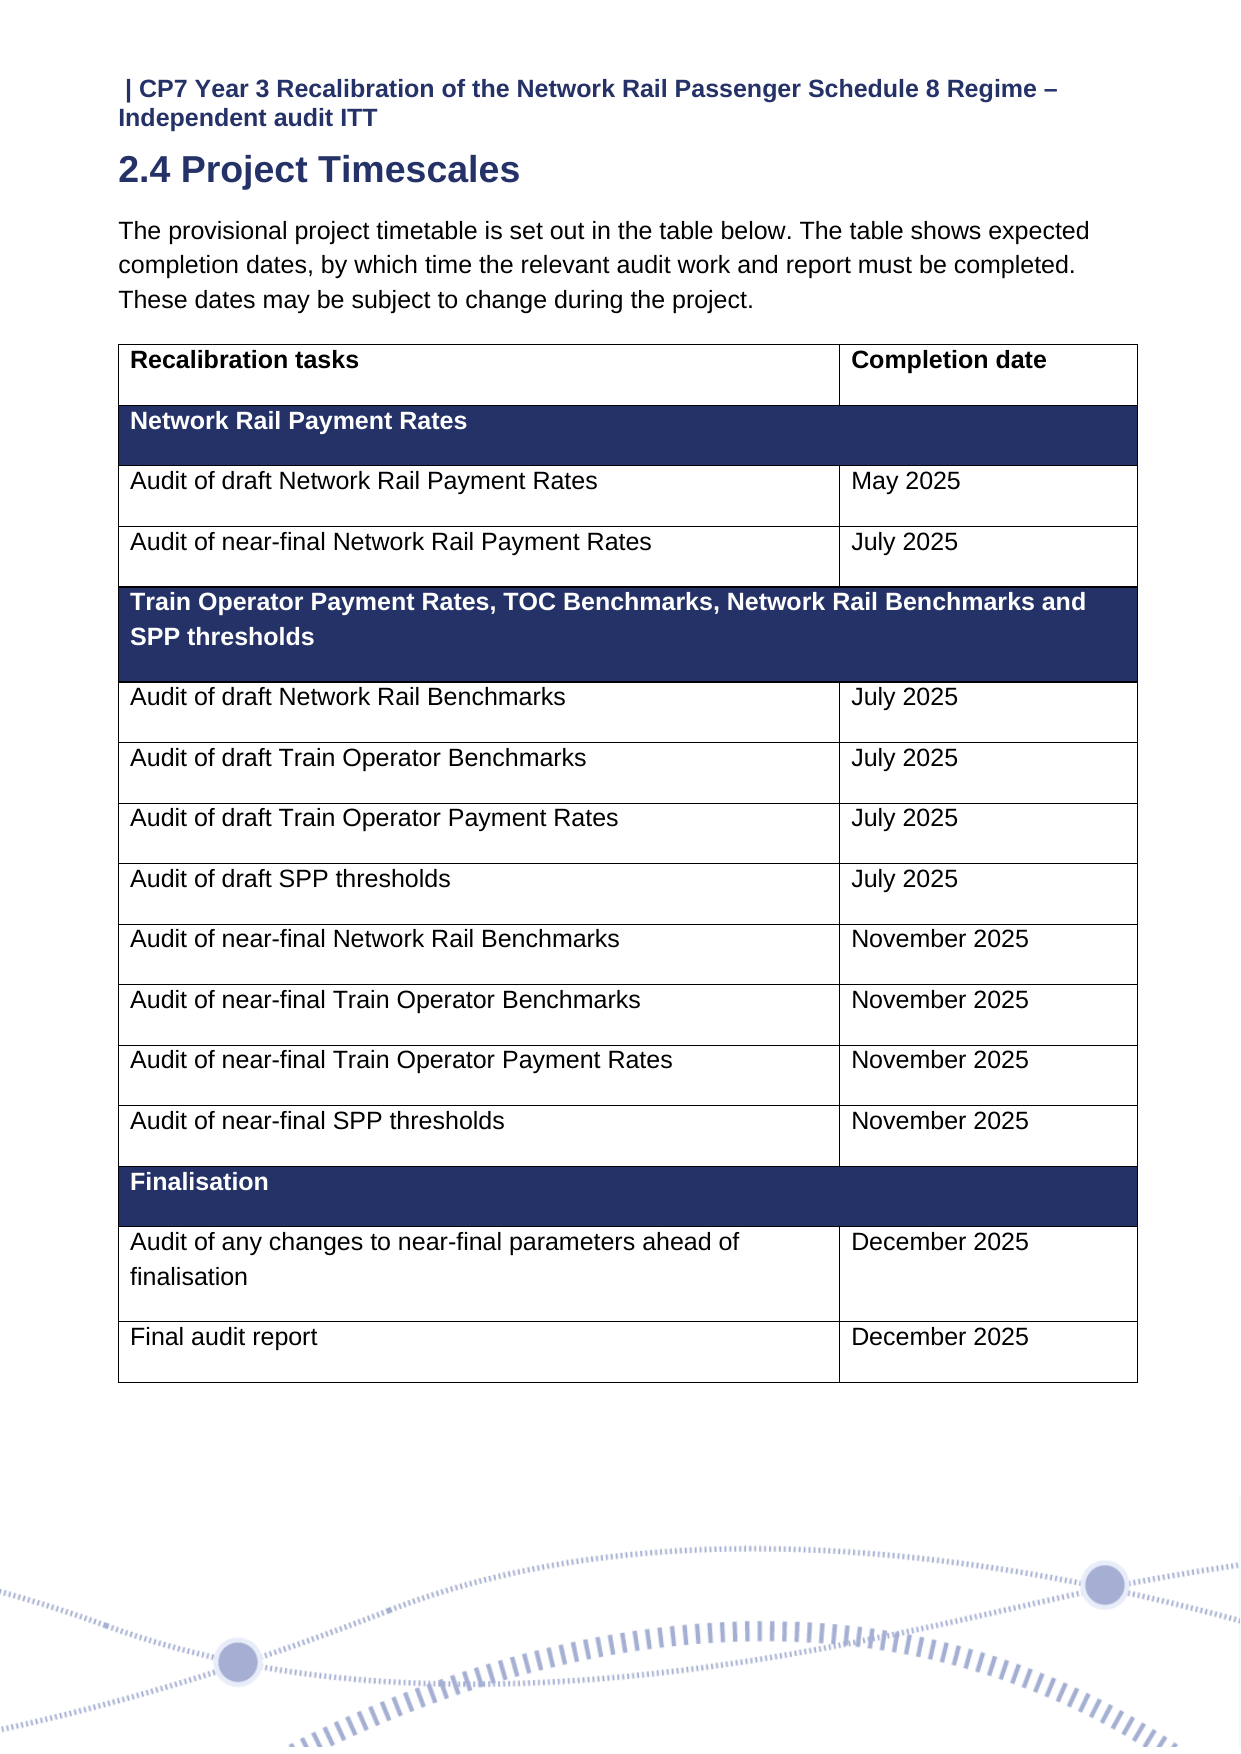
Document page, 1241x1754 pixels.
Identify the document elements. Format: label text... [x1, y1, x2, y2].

table_cell July 2025 [840, 743, 1137, 802]
table_cell Audit of draft Network Rail Payment Rates [119, 466, 839, 526]
table_cell December 2025 [840, 1322, 1137, 1382]
table_cell Audit of near-final Train Operator Benchmarks [119, 985, 839, 1044]
text The provisional project timetable is set out in the table below. The table shows expected completion dates, by which time the relevant audit work and report must be completed. These dates may be subject to change during the project. [118, 216, 1122, 313]
table_cell December 2025 [840, 1227, 1137, 1321]
subtitle 2.4 Project Timescales [118, 148, 1122, 191]
table_cell November 2025 [840, 985, 1137, 1044]
table_cell May 2025 [840, 466, 1137, 526]
table_cell Audit of near-final Network Rail Benchmarks [119, 925, 839, 984]
table_cell Audit of draft Network Rail Benchmarks [119, 683, 839, 742]
table_cell Audit of draft Train Operator Payment Rates [119, 804, 839, 863]
table_cell Final audit report [119, 1322, 839, 1382]
table_cell Finalisation [119, 1167, 1137, 1226]
table_cell Audit of draft Train Operator Benchmarks [119, 743, 839, 802]
table_cell Audit of near-final Train Operator Payment Rates [119, 1046, 839, 1105]
table_cell Audit of near-final SPP thresholds [119, 1106, 839, 1166]
table_cell July 2025 [840, 527, 1137, 586]
table_header Recalibration tasks [119, 345, 839, 405]
table_cell July 2025 [840, 683, 1137, 742]
table_cell Audit of any changes to near-final parameters ahead of finalisation [119, 1227, 839, 1321]
table_cell Train Operator Payment Rates, TOC Benchmarks, Network Rail Benchmarks and SPP thresholds [119, 588, 1137, 681]
picture [0, 1495, 1241, 1747]
table_cell Network Rail Payment Rates [119, 406, 1137, 465]
table_cell July 2025 [840, 804, 1137, 863]
table_cell November 2025 [840, 1046, 1137, 1105]
table_cell November 2025 [840, 1106, 1137, 1166]
table_cell Audit of draft SPP thresholds [119, 864, 839, 923]
table_header Completion date [840, 345, 1137, 405]
table_cell November 2025 [840, 925, 1137, 984]
table_cell Audit of near-final Network Rail Payment Rates [119, 527, 839, 586]
table_cell July 2025 [840, 864, 1137, 923]
